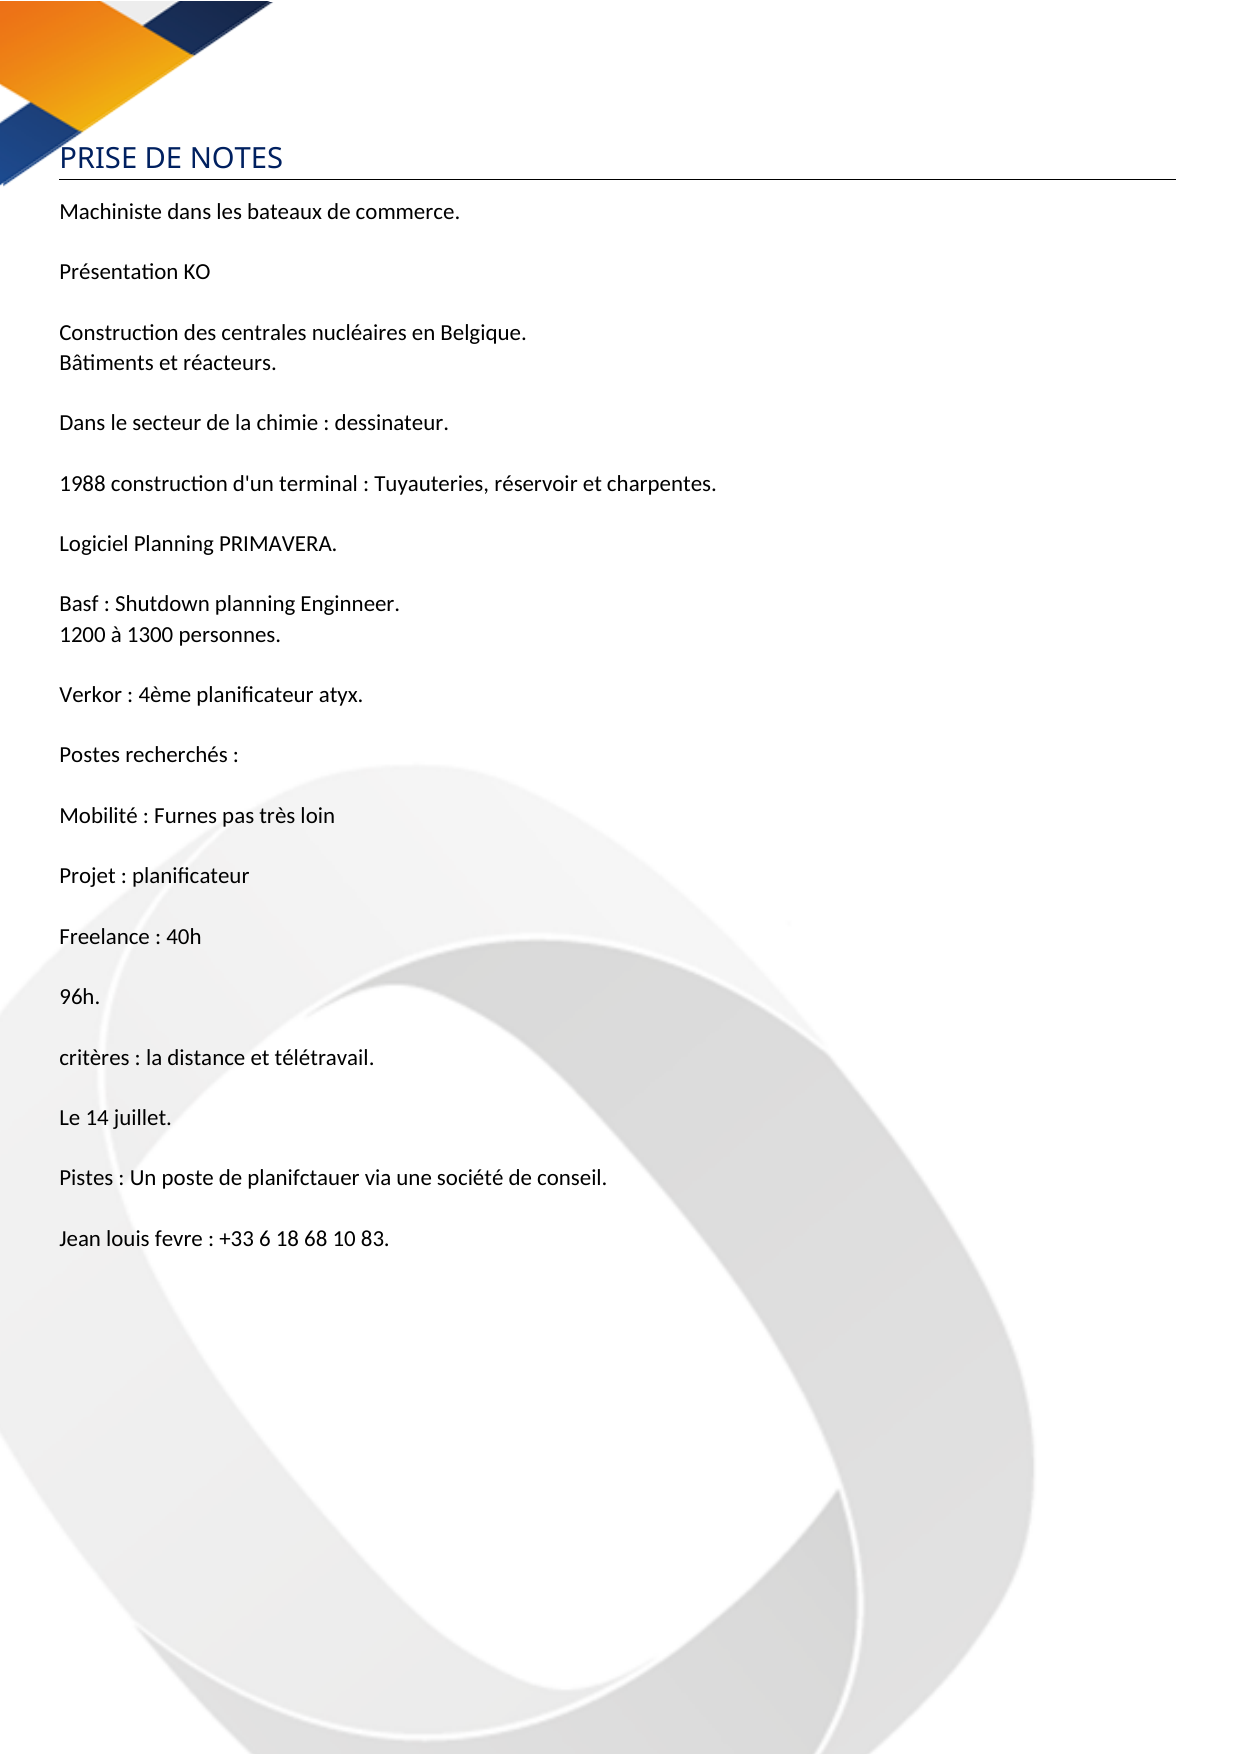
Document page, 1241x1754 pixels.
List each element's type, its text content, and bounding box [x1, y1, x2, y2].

text Machiniste dans les bateaux de commerce. Présentation KO Construction des centrales nucléaires en Belgique. Bâtiments et réacteurs. Dans le secteur de la chimie : dessinateur. 1988 construction d'un terminal : Tuyauteries, réservoir et charpentes. Logiciel Planning PRIMAVERA. Basf : Shutdown planning Enginneer. 1200 à 1300 personnes. Verkor : 4ème planificateur atyx. Postes recherchés : Mobilité : Furnes pas très loin Projet : planificateur Freelance : 40h 96h. critères : la distance et télétravail. Le 14 juillet. Pistes : Un poste de planifctauer via une société de conseil. Jean louis fevre : +33 6 18 68 10 83. [59, 197, 1181, 1403]
picture [0, 1, 288, 203]
picture [0, 719, 1074, 1754]
subtitle Prise de notes [59, 137, 1176, 179]
